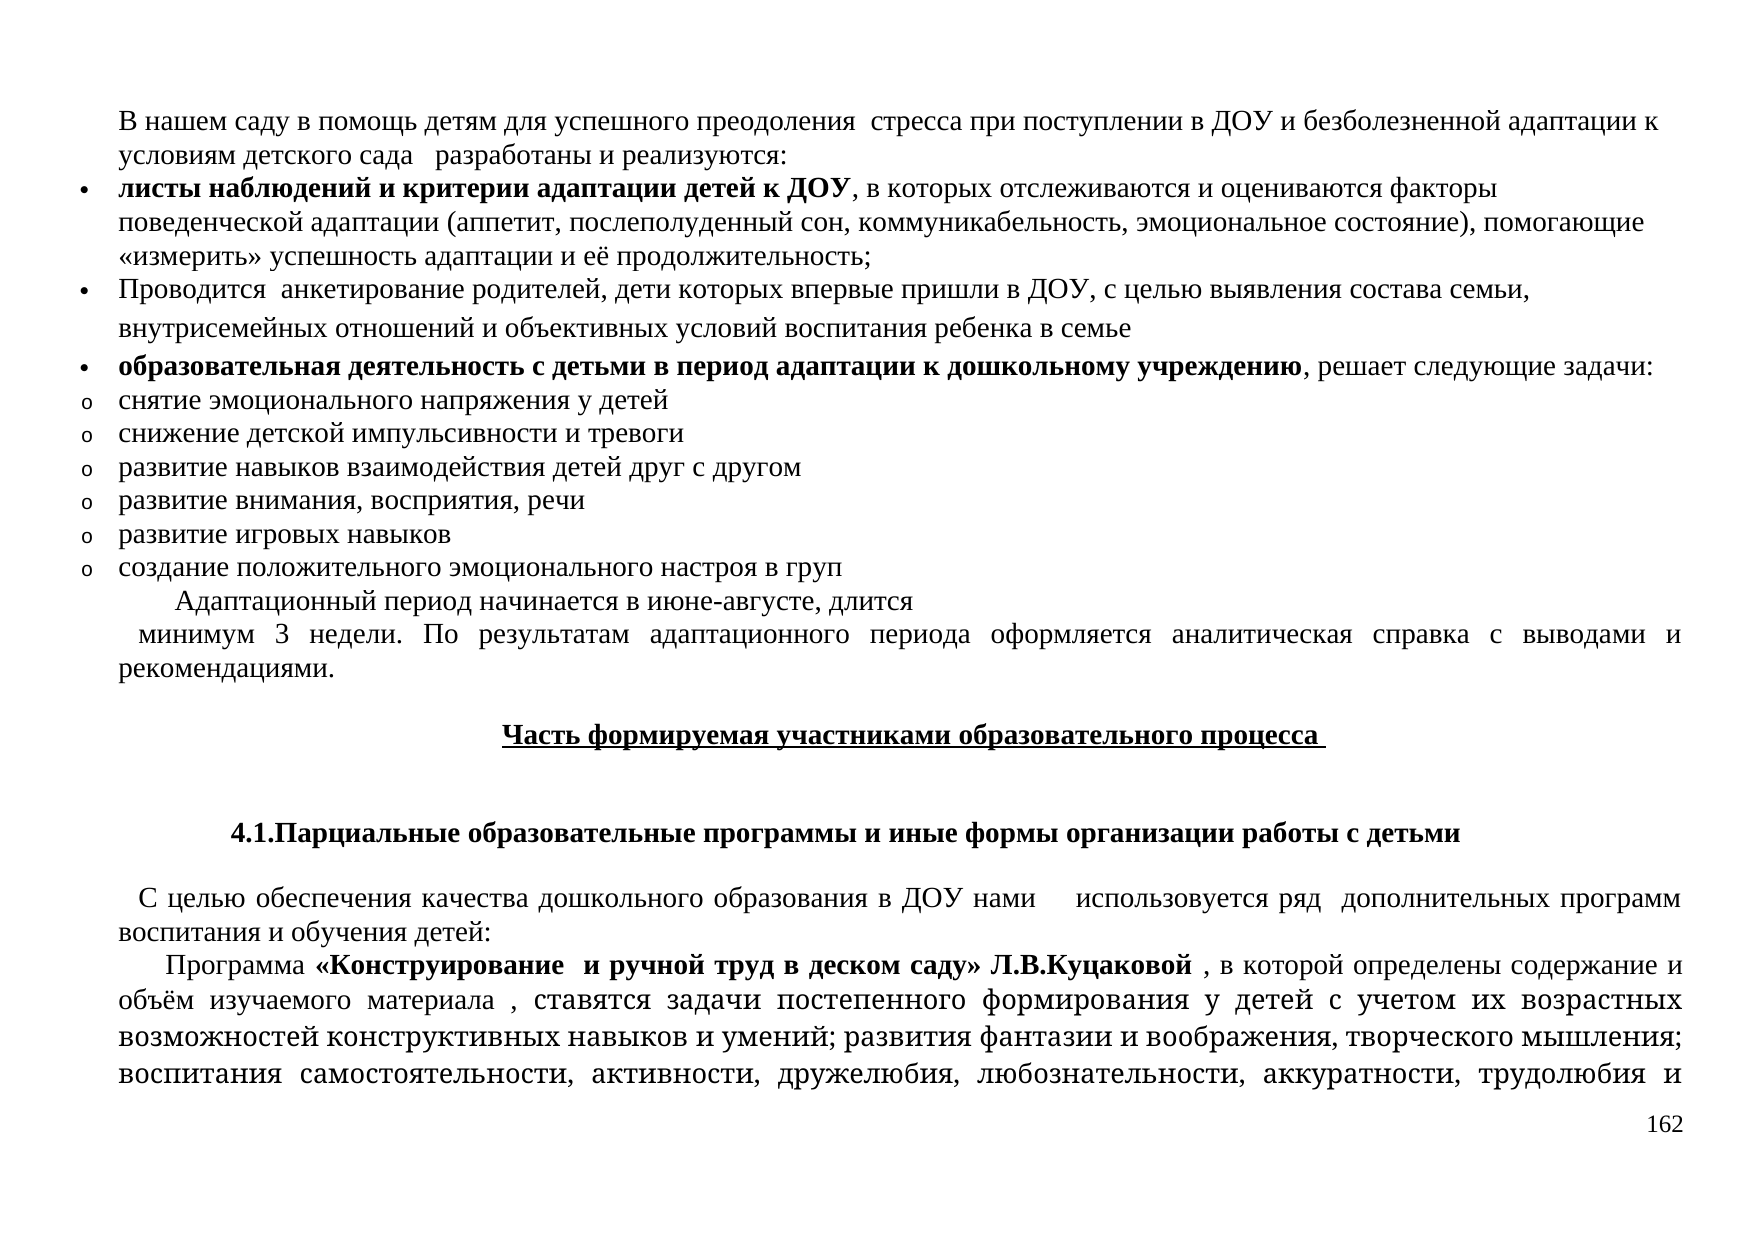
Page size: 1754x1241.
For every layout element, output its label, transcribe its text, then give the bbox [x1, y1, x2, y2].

text В нашем саду в помощь детям для успешного преодоления стресса при поступлении в ДОУ и безболезненной адаптации к условиям детского сада разработаны и реализуются: [118, 103, 1683, 171]
text Часть формируемая участниками образовательного процесса [137, 717, 1683, 751]
list снятие эмоционального напряжения у детей [81, 382, 1683, 415]
list образовательная деятельность с детьми в период адаптации к дошкольному учреждению, решает следующие задачи: [81, 348, 1683, 382]
list листы наблюдений и критерии адаптации детей к ДОУ, в которых отслеживаются и оцениваются факторы поведенческой адаптации (аппетит, послеполуденный сон, коммуникабельность, эмоциональное состояние), помогающие «измерить» успешность адаптации и её продолжительность; [81, 171, 1683, 271]
list Проводится анкетирование родителей, дети которых впервые пришли в ДОУ, с целью выявления состава семьи, внутрисемейных отношений и объективных условий воспитания ребенка в семье [81, 271, 1683, 343]
text Адаптационный период начинается в июне-августе, длится [118, 583, 1683, 617]
text минимум 3 недели. По результатам адаптационного периода оформляется аналитическая справка с выводами и рекомендациями. [118, 617, 1683, 684]
text 4.1.Парциальные образовательные программы и иные формы организации работы с детьми [231, 815, 1683, 849]
text С целью обеспечения качества дошкольного образования в ДОУ нами использовуется ряд дополнительных программ воспитания и обучения детей: [118, 880, 1683, 947]
list развитие игровых навыков [81, 516, 1683, 549]
list развитие навыков взаимодействия детей друг с другом [81, 449, 1683, 482]
list снижение детской импульсивности и тревоги [81, 415, 1683, 449]
list развитие внимания, восприятия, речи [81, 482, 1683, 516]
list создание положительного эмоционального настроя в груп [81, 549, 1683, 583]
